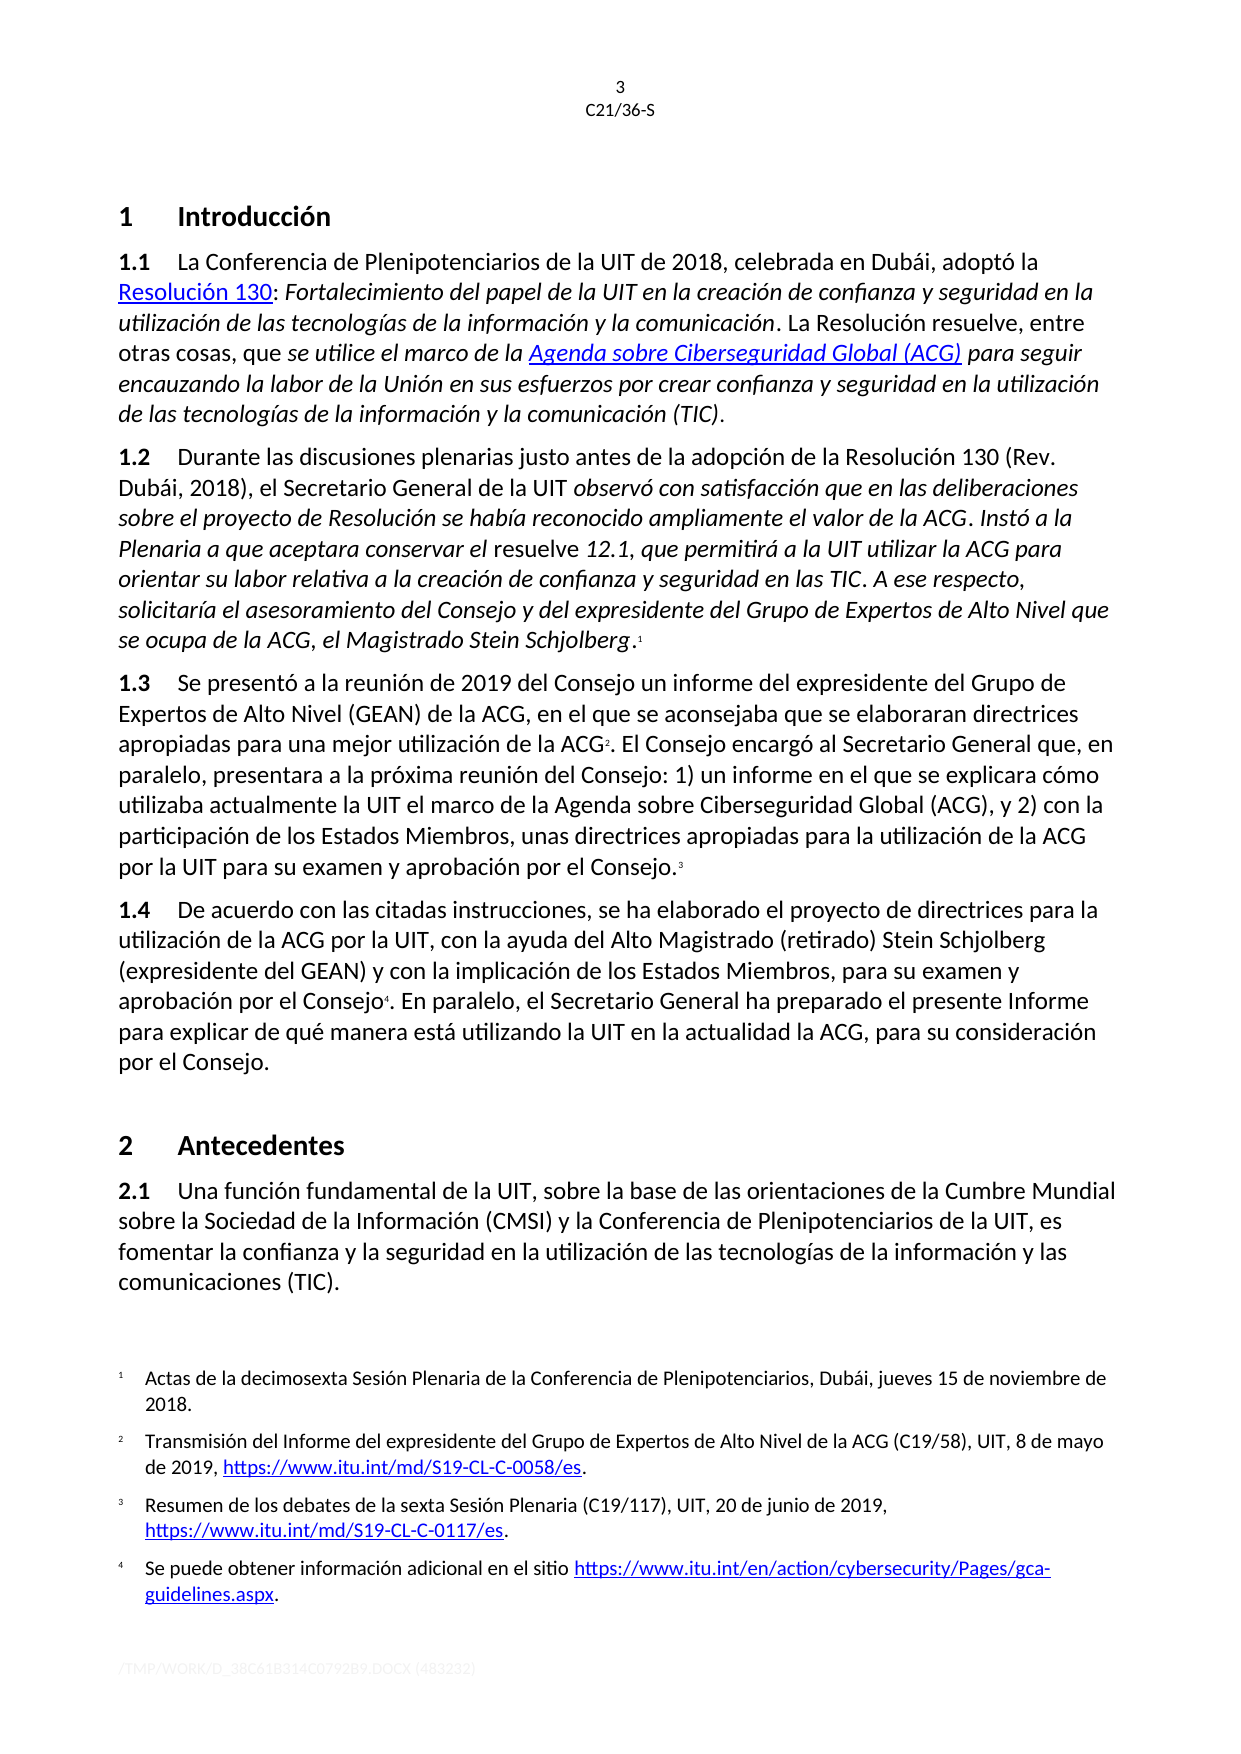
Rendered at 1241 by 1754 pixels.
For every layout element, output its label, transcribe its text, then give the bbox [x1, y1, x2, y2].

text 2.1 Una función fundamental de la UIT, sobre la base de las orientaciones de la Cumbre Mundial sobre la Sociedad de la Información (CMSI) y la Conferencia de Plenipotenciarios de la UIT, es fomentar la confianza y la seguridad en la utilización de las tecnologías de la información y las comunicaciones (TIC). [118, 1175, 1122, 1297]
text 1.2 Durante las discusiones plenarias justo antes de la adopción de la Resolución 130 (Rev. Dubái, 2018), el Secretario General de la UIT observó con satisfacción que en las deliberaciones sobre el proyecto de Resolución se había reconocido ampliamente el valor de la ACG. Instó a la Plenaria a que aceptara conservar el resuelve 12.1, que permitirá a la UIT utilizar la ACG para orientar su labor relativa a la creación de confianza y seguridad en las TIC. A ese respecto, solicitaría el asesoramiento del Consejo y del expresidente del Grupo de Expertos de Alto Nivel que se ocupa de la ACG, el Magistrado Stein Schjolberg. [118, 441, 1122, 655]
subtitle 1 Introducción [118, 198, 1122, 233]
text 1.3 Se presentó a la reunión de 2019 del Consejo un informe del expresidente del Grupo de Expertos de Alto Nivel (GEAN) de la ACG, en el que se aconsejaba que se elaboraran directrices apropiadas para una mejor utilización de la ACG. El Consejo encargó al Secretario General que, en paralelo, presentara a la próxima reunión del Consejo: 1) un informe en el que se explicara cómo utilizaba actualmente la UIT el marco de la Agenda sobre Ciberseguridad Global (ACG), y 2) con la participación de los Estados Miembros, unas directrices apropiadas para la utilización de la ACG por la UIT para su examen y aprobación por el Consejo. [118, 668, 1122, 881]
text 1.4 De acuerdo con las citadas instrucciones, se ha elaborado el proyecto de directrices para la utilización de la ACG por la UIT, con la ayuda del Alto Magistrado (retirado) Stein Schjolberg (expresidente del GEAN) y con la implicación de los Estados Miembros, para su examen y aprobación por el Consejo. En paralelo, el Secretario General ha preparado el presente Informe para explicar de qué manera está utilizando la UIT en la actualidad la ACG, para su consideración por el Consejo. [118, 894, 1122, 1077]
subtitle 2 Antecedentes [118, 1127, 1122, 1162]
text 1.1 La Conferencia de Plenipotenciarios de la UIT de 2018, celebrada en Dubái, adoptó la Resolución 130: Fortalecimiento del papel de la UIT en la creación de confianza y seguridad en la utilización de las tecnologías de la información y la comunicación. La Resolución resuelve, entre otras cosas, que se utilice el marco de la Agenda sobre Ciberseguridad Global (ACG) para seguir encauzando la labor de la Unión en sus esfuerzos por crear confianza y seguridad en la utilización de las tecnologías de la información y la comunicación (TIC). [118, 246, 1122, 429]
